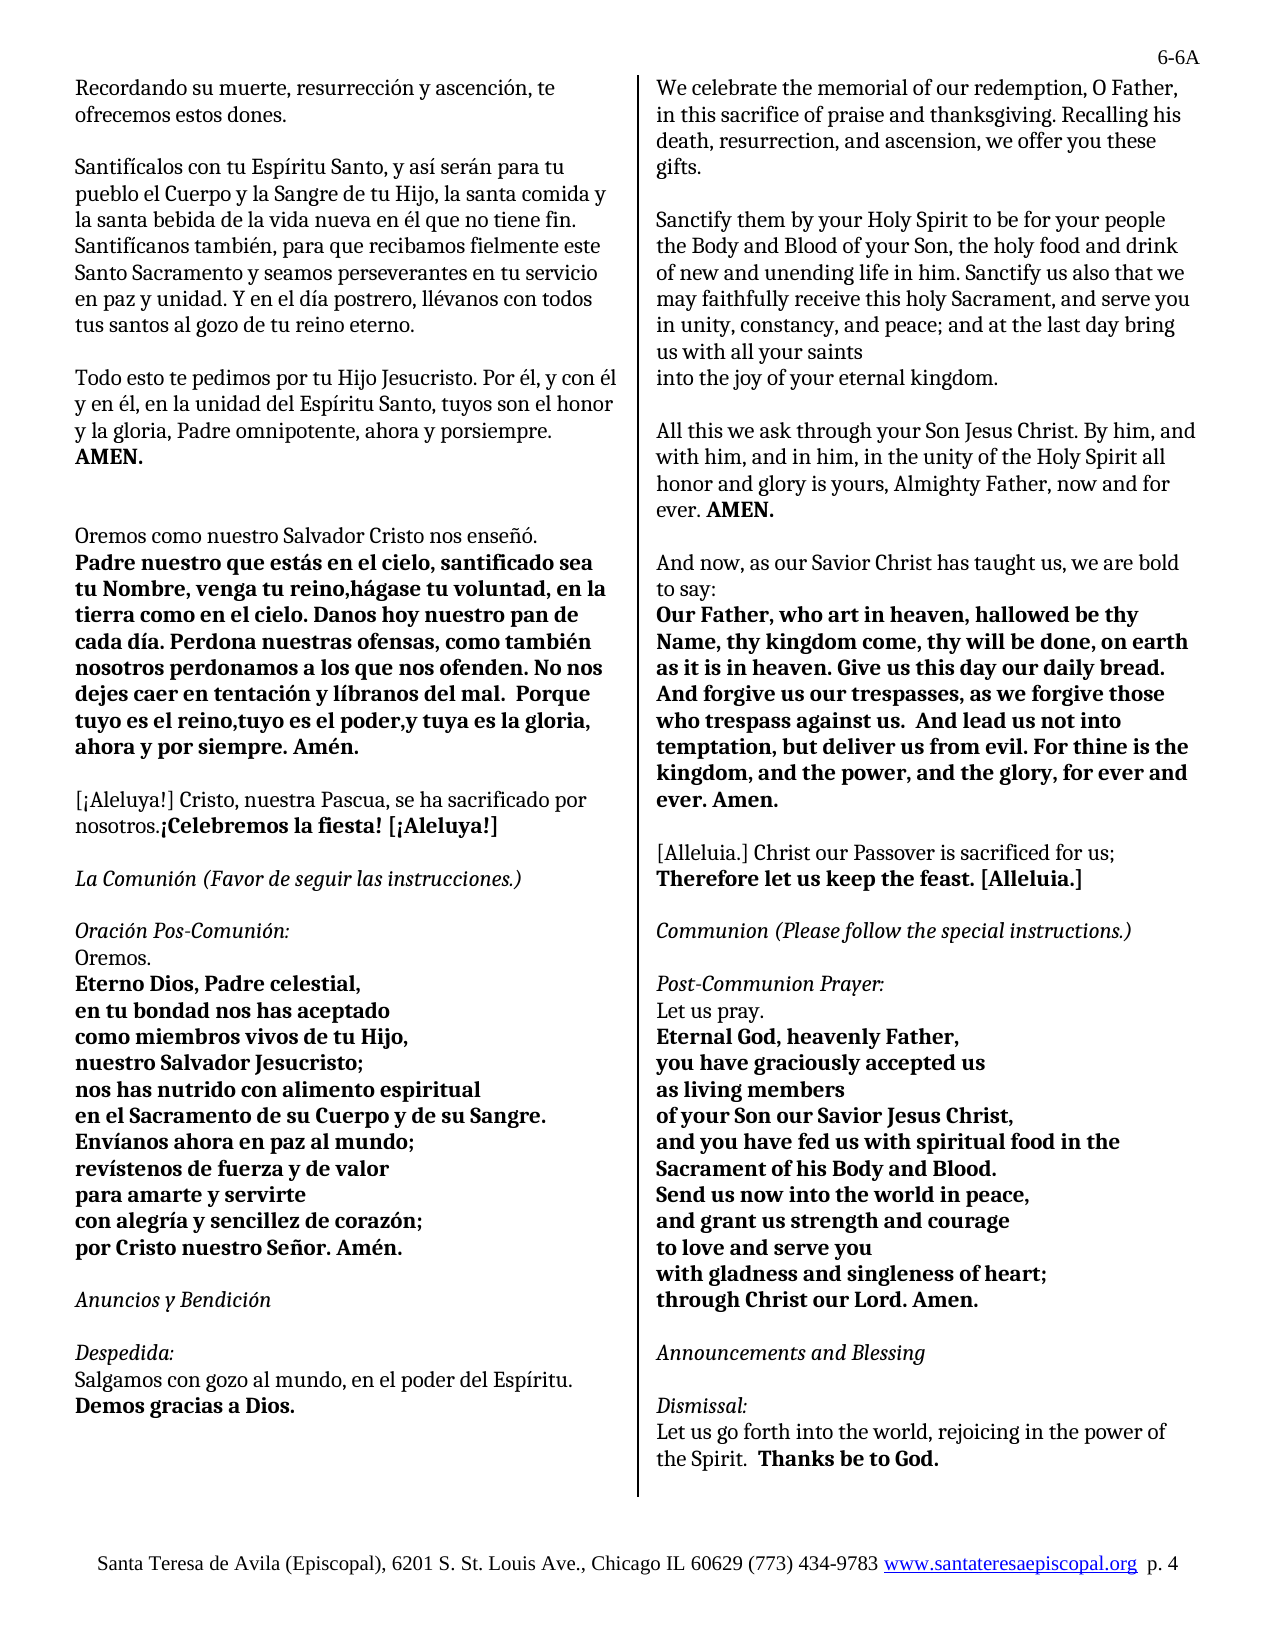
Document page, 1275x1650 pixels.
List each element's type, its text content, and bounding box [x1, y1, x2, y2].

text Santifícalos con tu Espíritu Santo, y así serán para tu pueblo el Cuerpo y la Sangre de tu Hijo, la santa comida y la santa bebida de la vida nueva en él que no tiene fin. Santifícanos también, para que recibamos fielmente este Santo Sacramento y seamos perseverantes en tu servicio en paz y unidad. Y en el día postrero, llévanos con todos tus santos al gozo de tu reino eterno. [75, 154, 619, 338]
text with gladness and singleness of heart; [656, 1261, 1200, 1287]
text Eternal God, heavenly Father, [656, 1024, 1200, 1050]
text Send us now into the world in peace, [656, 1182, 1200, 1208]
text para amarte y servirte [75, 1182, 619, 1208]
text Oración Pos-Comunión: [75, 918, 619, 945]
text nos has nutrido con alimento espiritual [75, 1076, 619, 1103]
text Despedida: [75, 1340, 619, 1366]
text Salgamos con gozo al mundo, en el poder del Espíritu. Demos gracias a Dios. [75, 1366, 619, 1419]
text [Alleluia.] Christ our Passover is sacrificed for us; [656, 839, 1200, 866]
text Let us go forth into the world, rejoicing in the power of the Spirit. Thanks be to God. [656, 1419, 1200, 1472]
text Eterno Dios, Padre celestial, [75, 971, 619, 997]
text Our Father, who art in heaven, hallowed be thy Name, thy kingdom come, thy will be done, on earth as it is in heaven. Give us this day our daily bread. And forgive us our trespasses, as we forgive those who trespass against us. And lead us not into temptation, but deliver us from evil. For thine is the kingdom, and the power, and the glory, for ever and ever. Amen. [656, 602, 1200, 813]
text Anuncios y Bendición [75, 1287, 619, 1314]
text Let us pray. [656, 997, 1200, 1024]
text Oremos. [75, 945, 619, 971]
text Communion (Please follow the special instructions.) [656, 918, 1200, 945]
text Announcements and Blessing [656, 1340, 1200, 1366]
text as living members [656, 1076, 1200, 1103]
text to love and serve you [656, 1234, 1200, 1261]
text through Christ our Lord. Amen. [656, 1287, 1200, 1314]
text en tu bondad nos has aceptado [75, 997, 619, 1024]
text revístenos de fuerza y de valor [75, 1156, 619, 1182]
text Sanctify them by your Holy Spirit to be for your people the Body and Blood of your Son, the holy food and drink of new and unending life in him. Sanctify us also that we may faithfully receive this holy Sacrament, and serve you in unity, constancy, and peace; and at the last day bring us with all your saints into the joy of your eternal kingdom. [656, 207, 1200, 391]
text All this we ask through your Son Jesus Christ. By him, and with him, and in him, in the unity of the Holy Spirit all honor and glory is yours, Almighty Father, now and for ever. AMEN. [656, 418, 1200, 523]
text And now, as our Savior Christ has taught us, we are bold to say: [656, 549, 1200, 602]
text La Comunión (Favor de seguir las instrucciones.) [75, 866, 619, 892]
text and grant us strength and courage [656, 1208, 1200, 1234]
text como miembros vivos de tu Hijo, [75, 1024, 619, 1050]
text Padre nuestro que estás en el cielo, santificado sea tu Nombre, venga tu reino, hágase tu voluntad, en la tierra como en el cielo. Danos hoy nuestro pan de cada día. Perdona nuestras ofensas, como también nosotros perdonamos a los que nos ofenden. No nos dejes caer en tentación y líbranos del mal. Porque tuyo es el reino, tuyo es el poder, y tuya es la gloria, ahora y por siempre. Amén. [75, 549, 619, 760]
text Todo esto te pedimos por tu Hijo Jesucristo. Por él, y con él y en él, en la unidad del Espíritu Santo, tuyos son el honor y la gloria, Padre omnipotente, ahora y por siempre. AMEN. [75, 365, 619, 470]
text We celebrate the memorial of our redemption, O Father, in this sacrifice of praise and thanksgiving. Recalling his death, resurrection, and ascension, we offer you these gifts. [656, 75, 1200, 180]
text con alegría y sencillez de corazón; [75, 1208, 619, 1234]
text Envíanos ahora en paz al mundo; [75, 1129, 619, 1156]
text [¡Aleluya!] Cristo, nuestra Pascua, se ha sacrificado por nosotros. ¡Celebremos la fiesta! [¡Aleluya!] [75, 787, 619, 839]
text nuestro Salvador Jesucristo; [75, 1050, 619, 1076]
text Therefore let us keep the feast. [Alleluia.] [656, 866, 1200, 892]
text Dismissal: [656, 1393, 1200, 1419]
text and you have fed us with spiritual food in the Sacrament of his Body and Blood. [656, 1129, 1200, 1182]
text of your Son our Savior Jesus Christ, [656, 1103, 1200, 1129]
text Post-Communion Prayer: [656, 971, 1200, 997]
text en el Sacramento de su Cuerpo y de su Sangre. [75, 1103, 619, 1129]
text por Cristo nuestro Señor. Amén. [75, 1234, 619, 1261]
text Oremos como nuestro Salvador Cristo nos enseñó. [75, 523, 619, 549]
text you have graciously accepted us [656, 1050, 1200, 1076]
